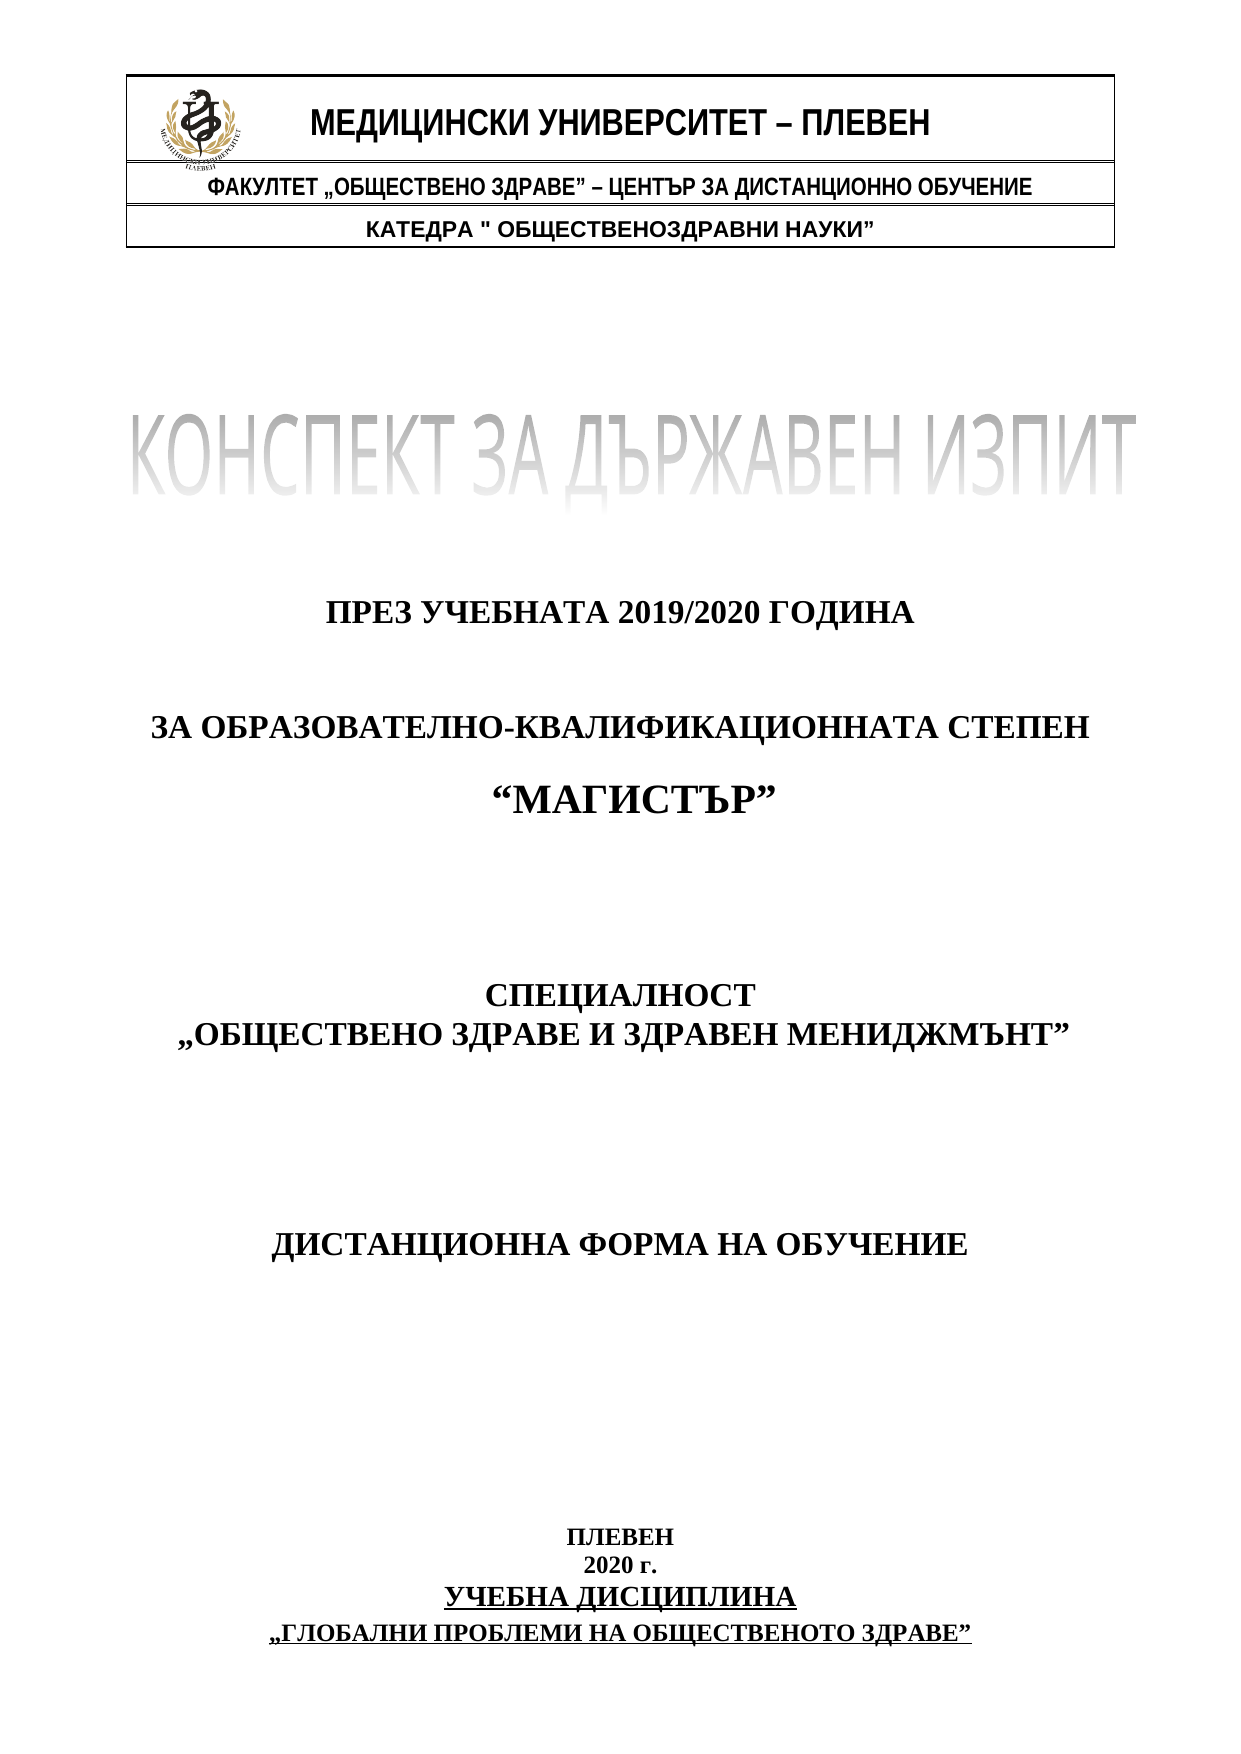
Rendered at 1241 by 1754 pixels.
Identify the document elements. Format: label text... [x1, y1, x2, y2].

text „ОБЩЕСТВЕНО ЗДРАВЕ И ЗДРАВЕН МЕНИДЖМЪНТ” [118, 1014, 1122, 1052]
text Учебна дисциплина [118, 1579, 1122, 1613]
text ПЛЕВЕН [118, 1522, 1122, 1551]
text ЗА ОБРАЗОВАТЕЛНО-КВАЛИФИКАЦИОННАТА СТЕПЕН [118, 707, 1122, 746]
text 2020 г. [118, 1551, 1122, 1579]
text “МАГИСТЪР” [118, 774, 1122, 822]
text ДИСТАНЦИОННА ФОРМА НА ОБУЧЕНИЕ [118, 1225, 1122, 1263]
text СПЕЦИАЛНОСТ [118, 976, 1122, 1014]
text „Глобални проблеми на общественото здраве” [118, 1618, 1122, 1647]
text ПРЕЗ УЧЕБНАТА 2019/2020 ГОДИНА [118, 592, 1122, 631]
